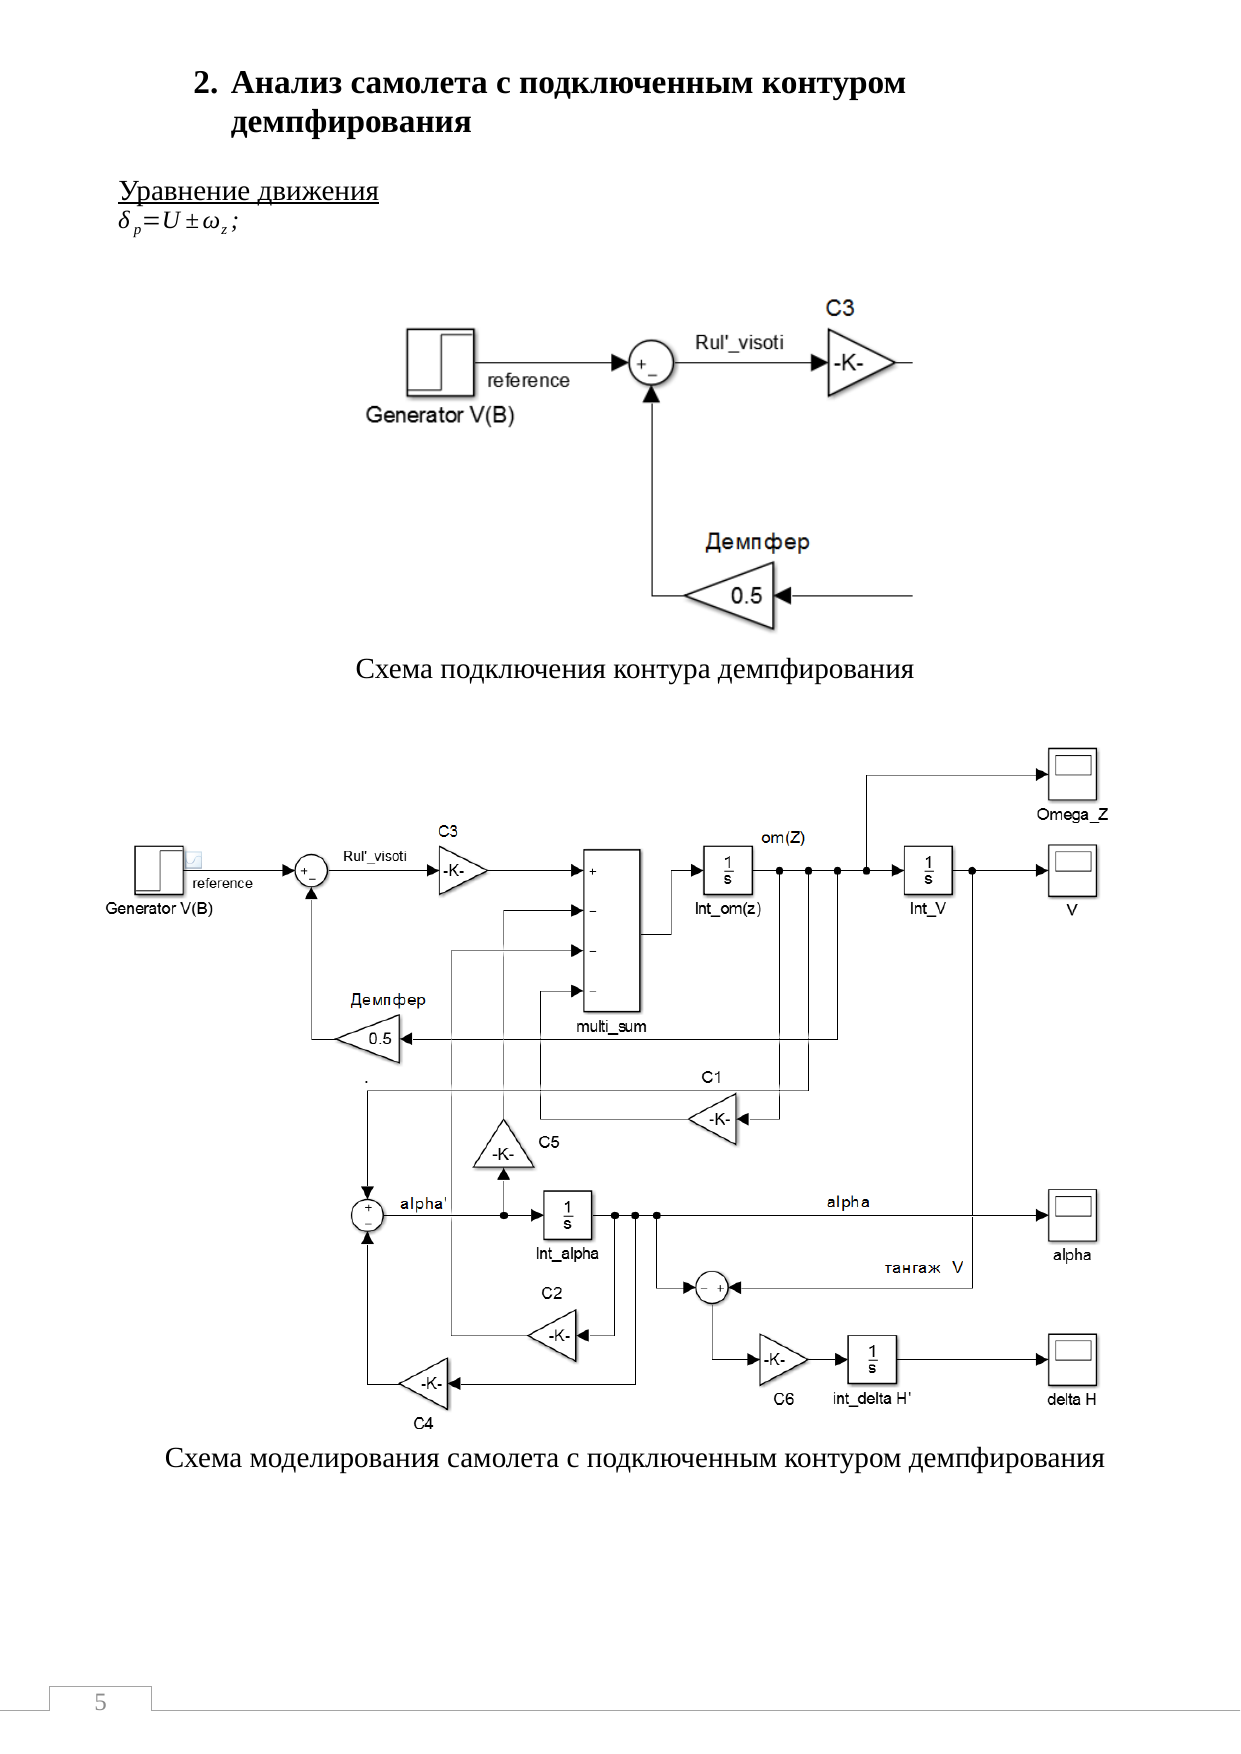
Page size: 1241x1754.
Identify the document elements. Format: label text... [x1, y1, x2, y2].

text Уравнение движения [118, 173, 1152, 206]
picture [91, 741, 1125, 1440]
list Анализ самолета с подключенным контуром демпфирования [193, 63, 1152, 139]
picture [351, 277, 913, 651]
